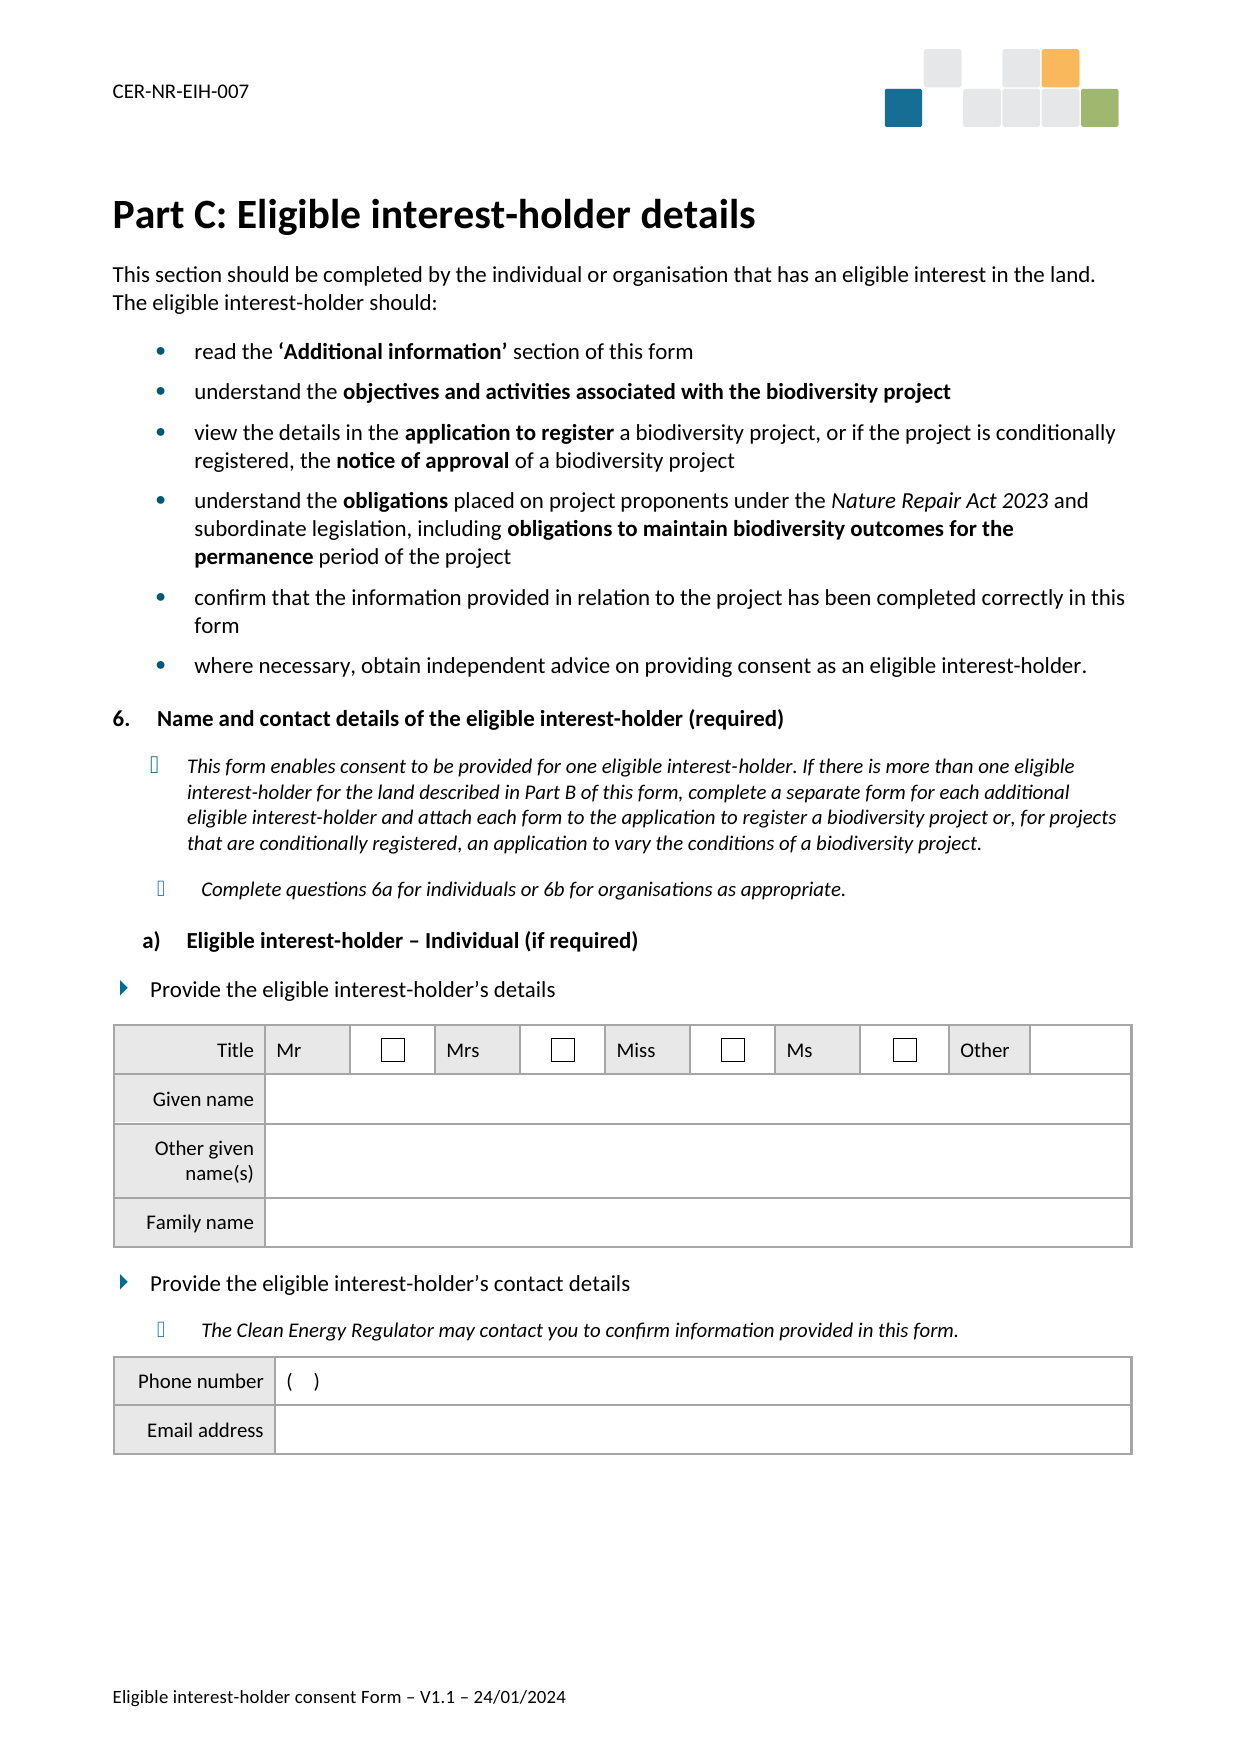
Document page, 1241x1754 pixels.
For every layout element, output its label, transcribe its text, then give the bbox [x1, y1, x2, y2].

text where necessary, obtain independent advice on providing consent as an eligible interest-holder. [157, 651, 1128, 679]
text The Clean Energy Regulator may contact you to confirm information provided in this form. [157, 1318, 1128, 1343]
table_cell [266, 1199, 1130, 1246]
table_header [1031, 1026, 1130, 1073]
text understand the objectives and activities associated with the biodiversity project [157, 377, 1128, 405]
table_header Mr [266, 1026, 349, 1073]
picture [884, 49, 1119, 127]
text This section should be completed by the individual or organisation that has an eligible interest in the land. The eligible interest-holder should: [112, 260, 1128, 316]
picture [158, 1322, 164, 1337]
table_header Ms [776, 1026, 859, 1073]
text understand the obligations placed on project proponents under the Nature Repair Act 2023 and subordinate legislation, including obligations to maintain biodiversity outcomes for the permanence period of the project [157, 486, 1128, 570]
text confirm that the information provided in relation to the project has been completed correctly in this form [157, 583, 1128, 639]
table_cell Given name [115, 1075, 264, 1122]
table_header Other [950, 1026, 1029, 1073]
list Name and contact details of the eligible interest-holder (required) [112, 704, 1128, 732]
table_header Phone number [115, 1358, 274, 1404]
table_header Title [115, 1026, 264, 1073]
table_header Mrs [436, 1026, 519, 1073]
table_header [861, 1026, 948, 1073]
table_header ( ) [276, 1358, 1130, 1404]
picture [158, 881, 164, 896]
table_cell [266, 1075, 1130, 1122]
text Provide the eligible interest-holder’s contact details [112, 1269, 1128, 1297]
text view the details in the application to register a biodiversity project, or if the project is conditionally registered, the notice of approval of a biodiversity project [157, 418, 1128, 474]
text read the ‘Additional information’ section of this form [157, 337, 1128, 365]
table_cell Email address [115, 1406, 274, 1453]
table_header Miss [606, 1026, 689, 1073]
table_cell [266, 1125, 1130, 1197]
list Eligible interest-holder – Individual (if required) [142, 926, 1128, 954]
table_cell [276, 1406, 1130, 1453]
text Provide the eligible interest-holder’s details [112, 975, 1128, 1003]
table_header [521, 1026, 604, 1073]
table_cell Family name [115, 1199, 264, 1246]
text Complete questions 6a for individuals or 6b for organisations as appropriate. [157, 876, 1128, 901]
table_header [351, 1026, 434, 1073]
picture [151, 756, 157, 773]
text This form enables consent to be provided for one eligible interest-holder. If there is more than one eligible interest-holder for the land described in Part B of this form, complete a separate form for each additional eligible interest-holder and attach each form to the application to register a biodiversity project or, for projects that are conditionally registered, an application to vary the conditions of a biodiversity project. [150, 753, 1128, 855]
subtitle Part C: Eligible interest-holder details [112, 188, 1128, 239]
table_header [691, 1026, 774, 1073]
table_cell Other given name(s) [115, 1125, 264, 1197]
